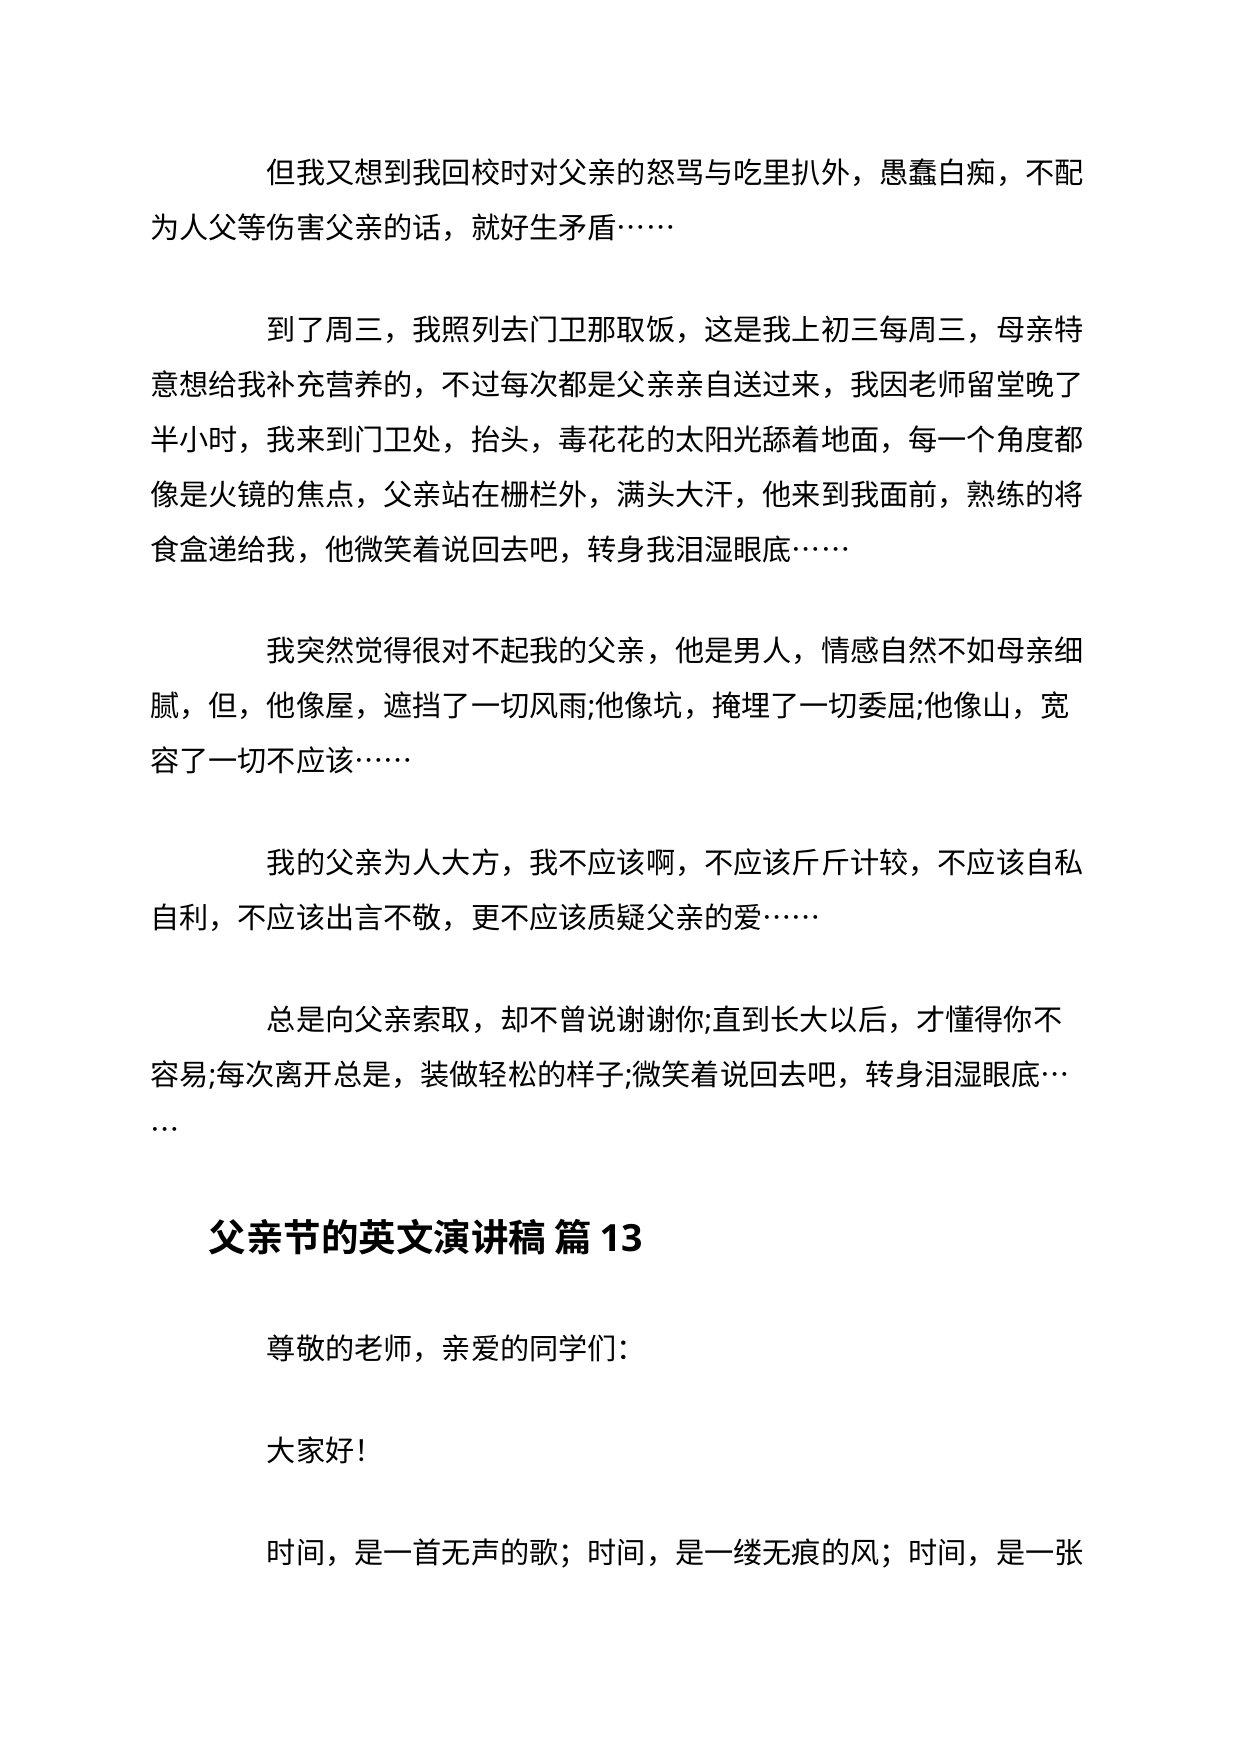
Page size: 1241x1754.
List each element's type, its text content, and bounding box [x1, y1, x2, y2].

text 到了周三，我照列去门卫那取饭，这是我上初三每周三，母亲特意想给我补充营养的，不过每次都是父亲亲自送过来，我因老师留堂晚了半小时，我来到门卫处，抬头，毒花花的太阳光舔着地面，每一个角度都像是火镜的焦点，父亲站在栅栏外，满头大汗，他来到我面前，熟练的将食盒递给我，他微笑着说回去吧，转身我泪湿眼底…… [150, 307, 1090, 568]
text 但我又想到我回校时对父亲的怒骂与吃里扒外，愚蠢白痴，不配为人父等伤害父亲的话，就好生矛盾…… [150, 150, 1090, 247]
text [150, 1529, 1090, 1572]
text 尊敬的老师，亲爱的同学们： [150, 1326, 1090, 1368]
text 总是向父亲索取，却不曾说谢谢你;直到长大以后，才懂得你不容易;每次离开总是，装做轻松的样子;微笑着说回去吧，转身泪湿眼底…… [150, 996, 1090, 1149]
text 大家好！ [150, 1427, 1090, 1470]
text 我突然觉得很对不起我的父亲，他是男人，情感自然不如母亲细腻，但，他像屋，遮挡了一切风雨;他像坑，掩埋了一切委屈;他像山，宽容了一切不应该…… [150, 628, 1090, 780]
text 父亲节的英文演讲稿 篇13 [150, 1208, 1090, 1263]
text 我的父亲为人大方，我不应该啊，不应该斤斤计较，不应该自私自利，不应该出言不敬，更不应该质疑父亲的爱…… [150, 840, 1090, 937]
